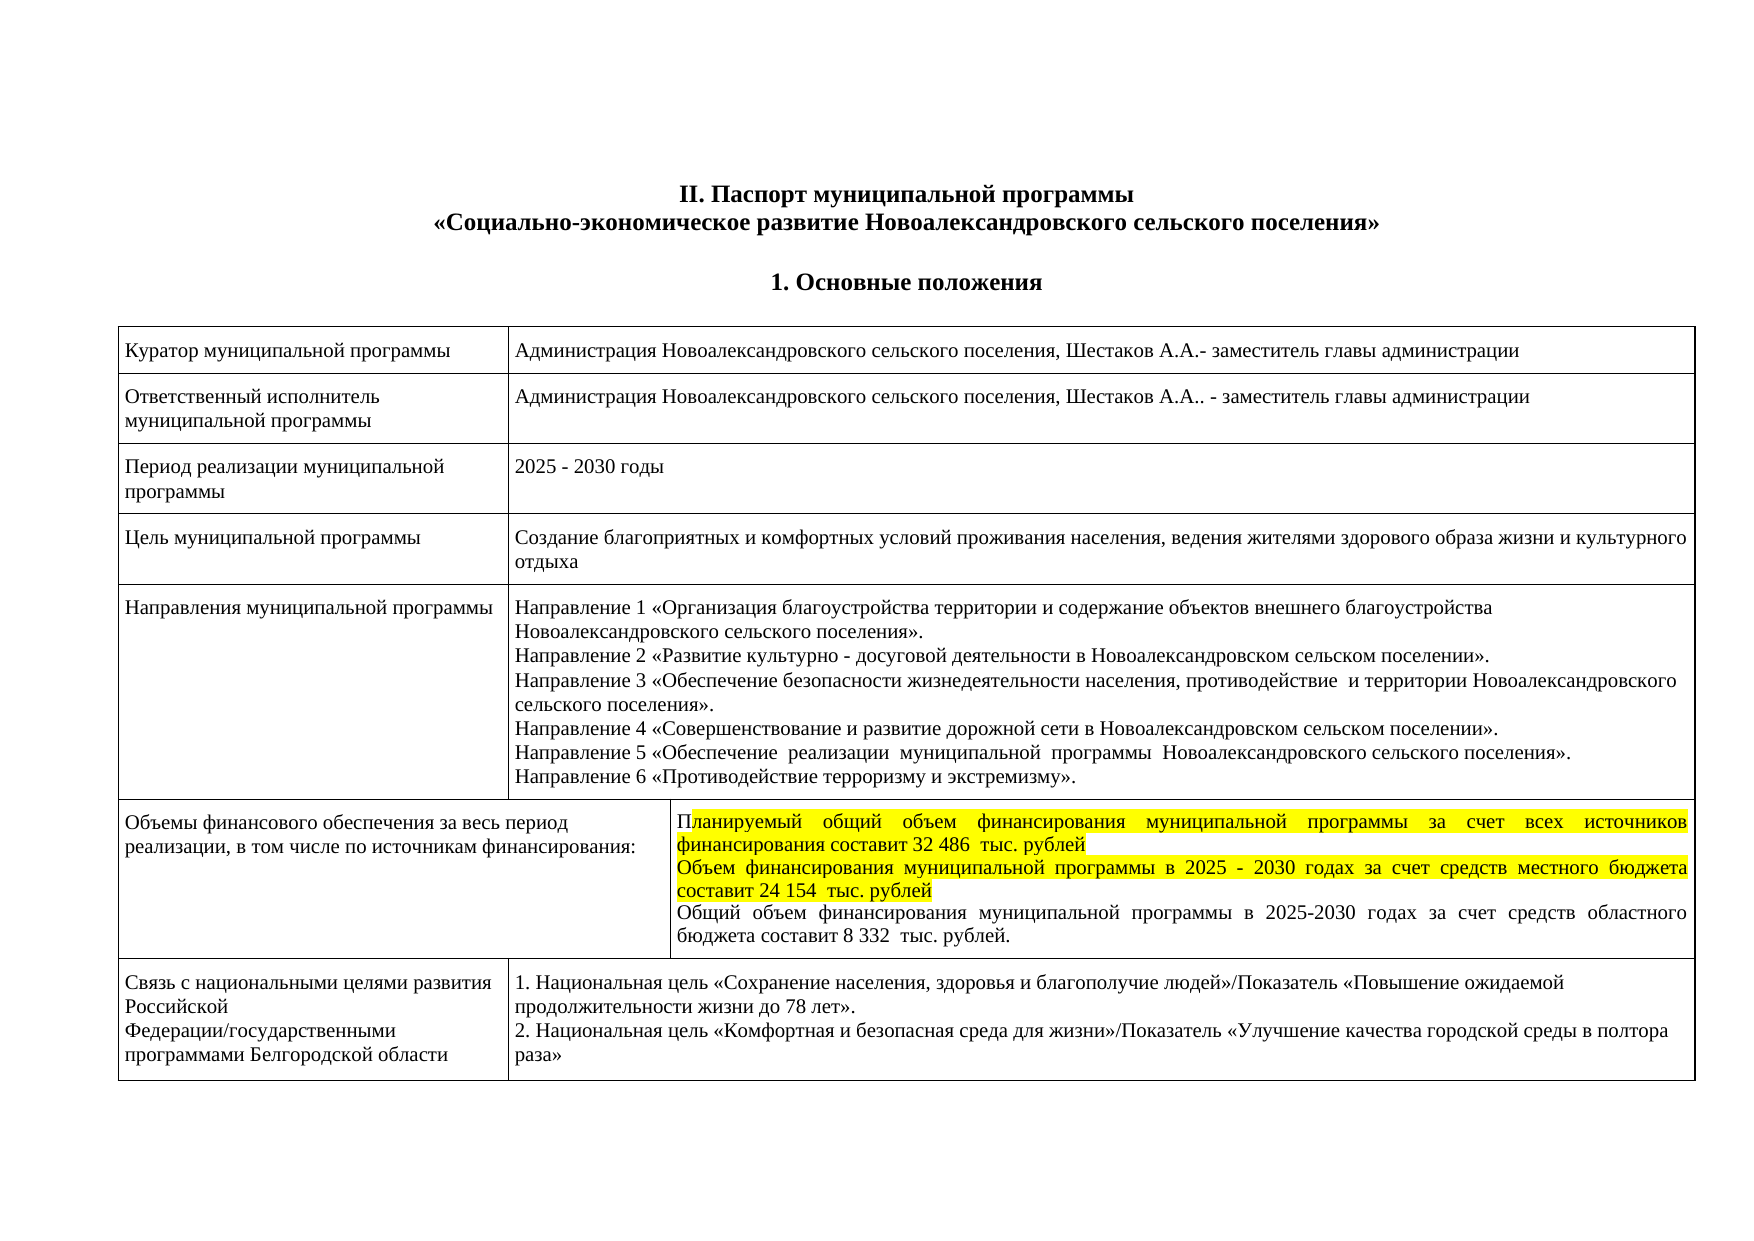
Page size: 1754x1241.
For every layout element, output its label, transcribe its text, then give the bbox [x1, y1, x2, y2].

table_cell Планируемый общий объем финансирования муниципальной программы за счет всех источников финансирования составит 32 486 тыс. рублей Объем финансирования муниципальной программы в 2025 - 2030 годах за счет средств местного бюджета составит 24 154 тыс. рублей Общий объем финансирования муниципальной программы в 2025-2030 годах за счет средств областного бюджета составит 8 332 тыс. рублей. [671, 800, 1694, 958]
table_cell Создание благоприятных и комфортных условий проживания населения, ведения жителями здорового образа жизни и культурного отдыха [509, 514, 1694, 584]
table_header Администрация Новоалександровского сельского поселения, Шестаков А.А.- заместитель главы администрации [509, 327, 1694, 372]
title II. Паспорт муниципальной программы [118, 179, 1695, 207]
table_cell Администрация Новоалександровского сельского поселения, Шестаков А.А.. - заместитель главы администрации [509, 374, 1694, 443]
table_cell Направление 1 «Организация благоустройства территории и содержание объектов внешнего благоустройства Новоалександровского сельского поселения». Направление 2 «Развитие культурно - досуговой деятельности в Новоалександровском сельском поселении». Направление 3 «Обеспечение безопасности жизнедеятельности населения, противодействие и территории Новоалександровского сельского поселения». Направление 4 «Совершенствование и развитие дорожной сети в Новоалександровском сельском поселении». Направление 5 «Обеспечение реализации муниципальной программы Новоалександровского сельского поселения». Направление 6 «Противодействие терроризму и экстремизму». [509, 585, 1694, 798]
title 1. Основные положения [118, 267, 1695, 296]
table_cell Объемы финансового обеспечения за весь период реализации, в том числе по источникам финансирования: [119, 800, 670, 958]
table_cell 2025 - 2030 годы [509, 444, 1694, 513]
table_cell 1. Национальная цель «Сохранение населения, здоровья и благополучие людей»/Показатель «Повышение ожидаемой продолжительности жизни до 78 лет». 2. Национальная цель «Комфортная и безопасная среда для жизни»/Показатель «Улучшение качества городской среды в полтора раза» [509, 959, 1694, 1080]
table_cell Ответственный исполнитель муниципальной программы [119, 374, 508, 443]
title «Социально-экономическое развитие Новоалександровского сельского поселения» [118, 207, 1695, 236]
table_cell Цель муниципальной программы [119, 514, 508, 584]
table_header Куратор муниципальной программы [119, 327, 508, 372]
table_cell Период реализации муниципальной программы [119, 444, 508, 513]
table_cell Направления муниципальной программы [119, 585, 508, 798]
table_cell Связь с национальными целями развития Российской Федерации/государственными программами Белгородской области [119, 959, 508, 1080]
